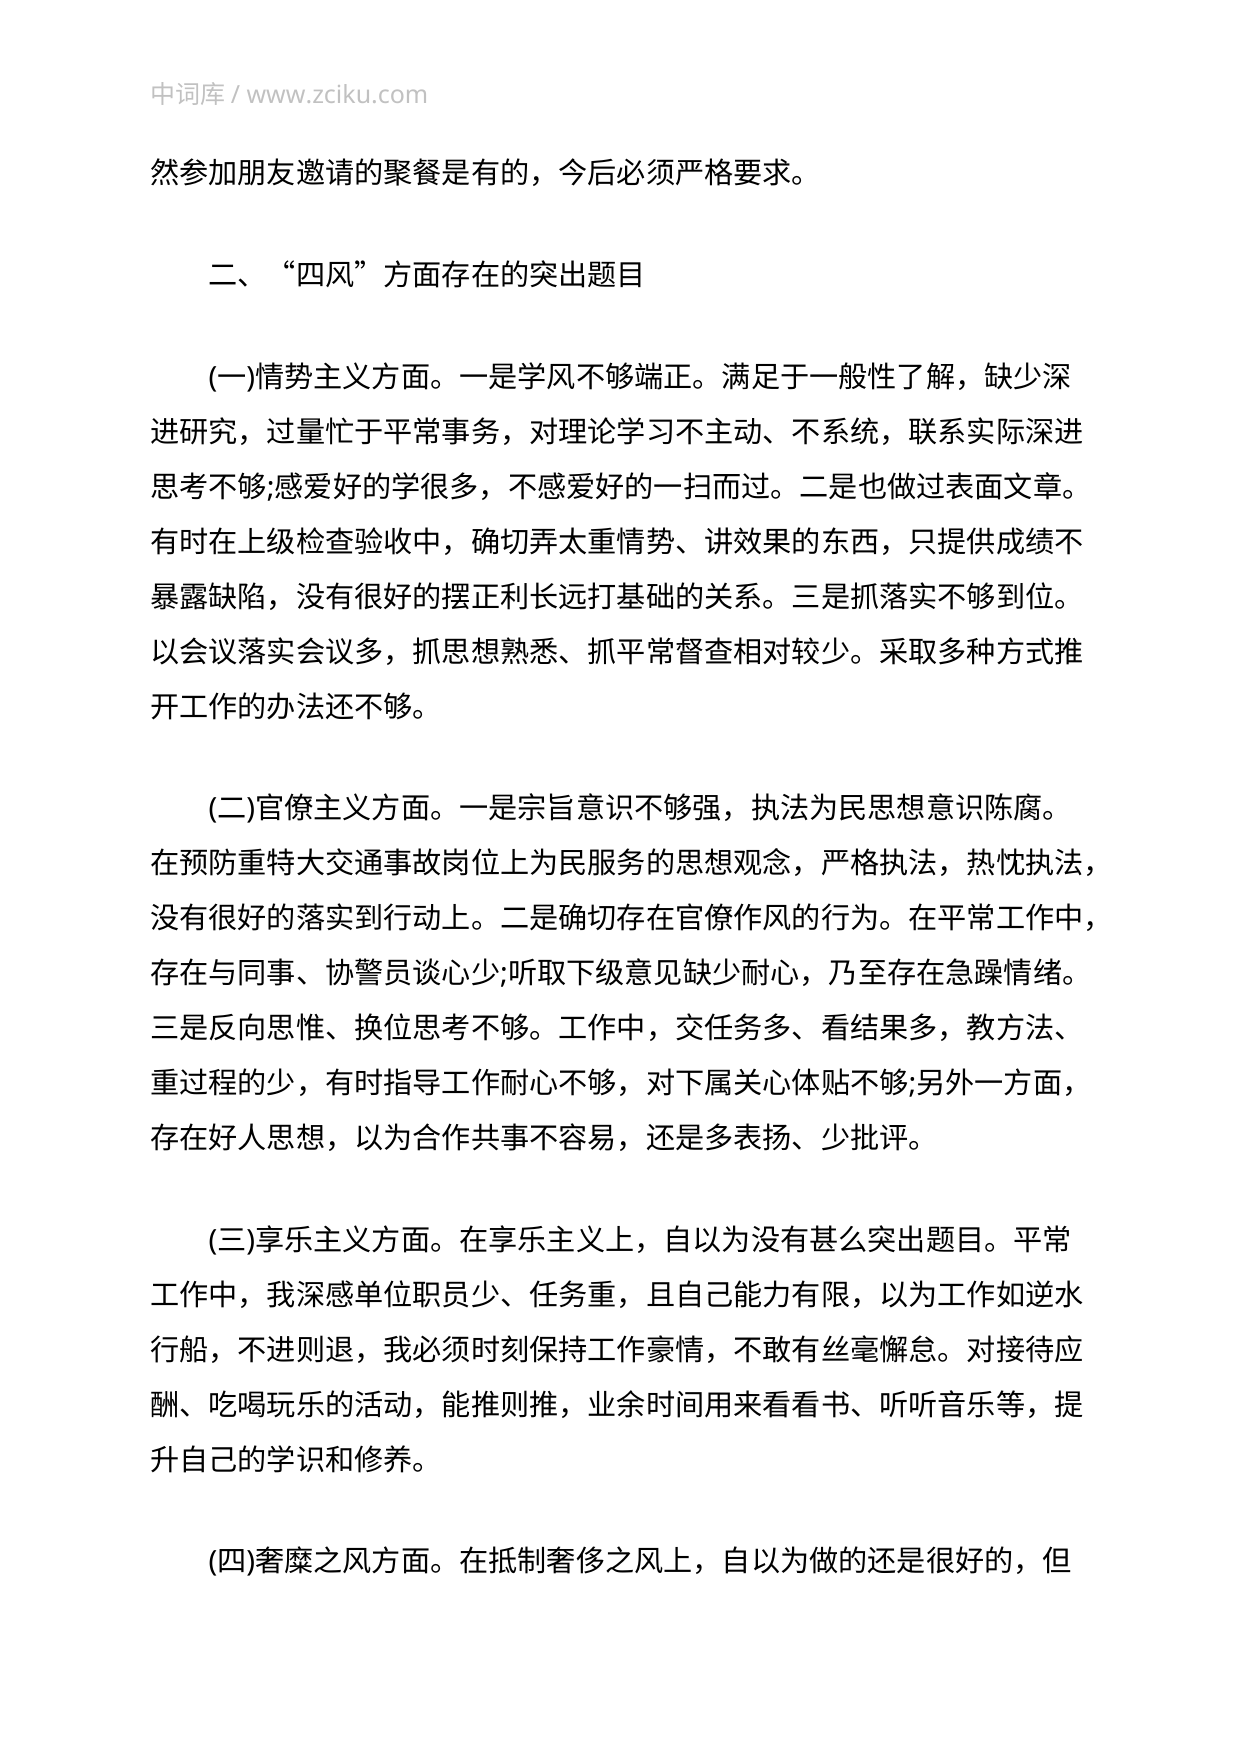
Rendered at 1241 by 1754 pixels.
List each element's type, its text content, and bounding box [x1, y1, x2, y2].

text 二、“四风”方面存在的突出题目 [150, 252, 1090, 294]
text (二)官僚主义方面。一是宗旨意识不够强，执法为民思想意识陈腐。在预防重特大交通事故岗位上为民服务的思想观念，严格执法，热忱执法，没有很好的落实到行动上。二是确切存在官僚作风的行为。在平常工作中，存在与同事、协警员谈心少;听取下级意见缺少耐心，乃至存在急躁情绪。三是反向思惟、换位思考不够。工作中，交任务多、看结果多，教方法、重过程的少，有时指导工作耐心不够，对下属关心体贴不够;另外一方面，存在好人思想，以为合作共事不容易，还是多表扬、少批评。 [150, 785, 1090, 1157]
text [150, 150, 1090, 192]
text (三)享乐主义方面。在享乐主义上，自以为没有甚么突出题目。平常工作中，我深感单位职员少、任务重，且自己能力有限，以为工作如逆水行船，不进则退，我必须时刻保持工作豪情，不敢有丝毫懈怠。对接待应酬、吃喝玩乐的活动，能推则推，业余时间用来看看书、听听音乐等，提升自己的学识和修养。 [150, 1216, 1090, 1478]
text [150, 1538, 1090, 1580]
text (一)情势主义方面。一是学风不够端正。满足于一般性了解，缺少深进研究，过量忙于平常事务，对理论学习不主动、不系统，联系实际深进思考不够;感爱好的学很多，不感爱好的一扫而过。二是也做过表面文章。有时在上级检查验收中，确切弄太重情势、讲效果的东西，只提供成绩不暴露缺陷，没有很好的摆正利长远打基础的关系。三是抓落实不够到位。以会议落实会议多，抓思想熟悉、抓平常督查相对较少。采取多种方式推开工作的办法还不够。 [150, 353, 1090, 725]
